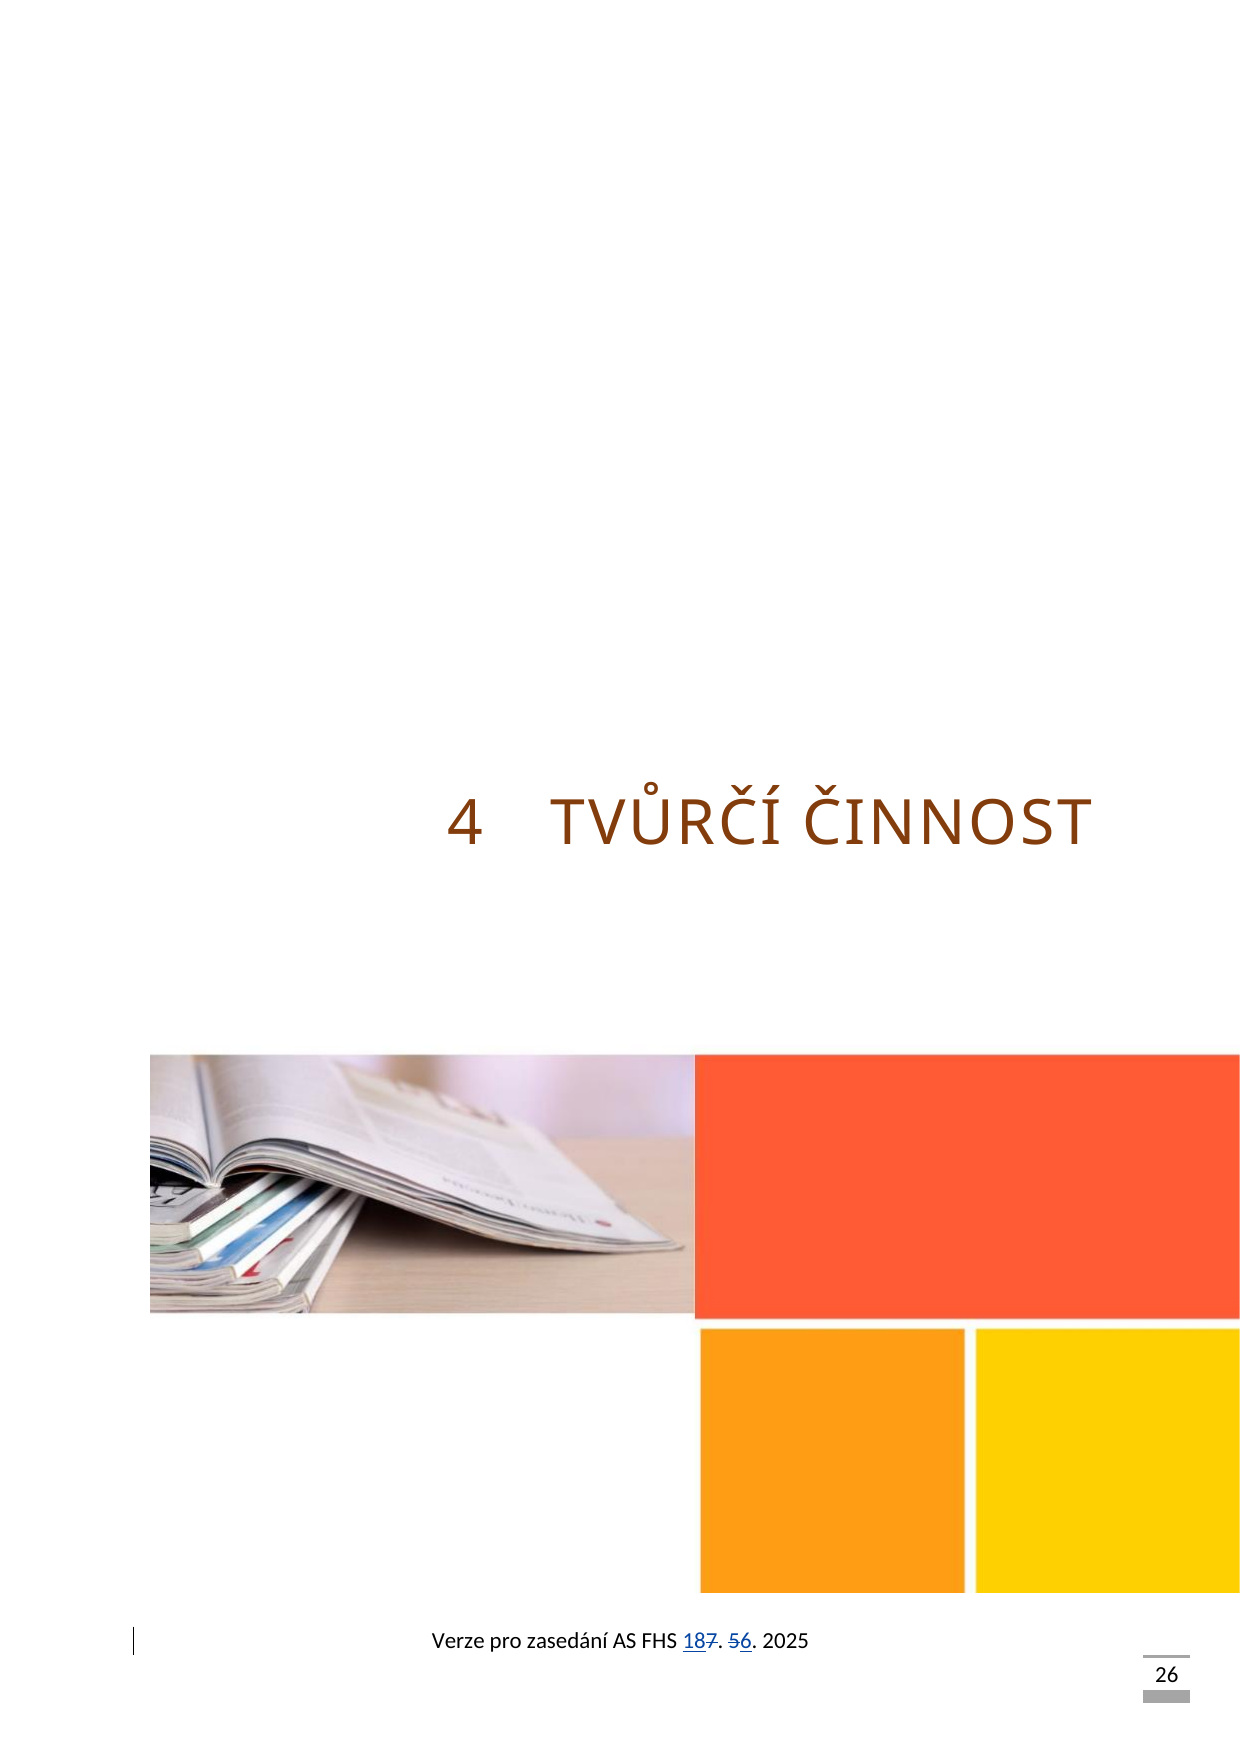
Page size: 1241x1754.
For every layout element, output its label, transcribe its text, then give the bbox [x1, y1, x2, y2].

subtitle TVŮRČÍ ČINNOST [44, 777, 1093, 863]
picture [150, 51, 1240, 1593]
